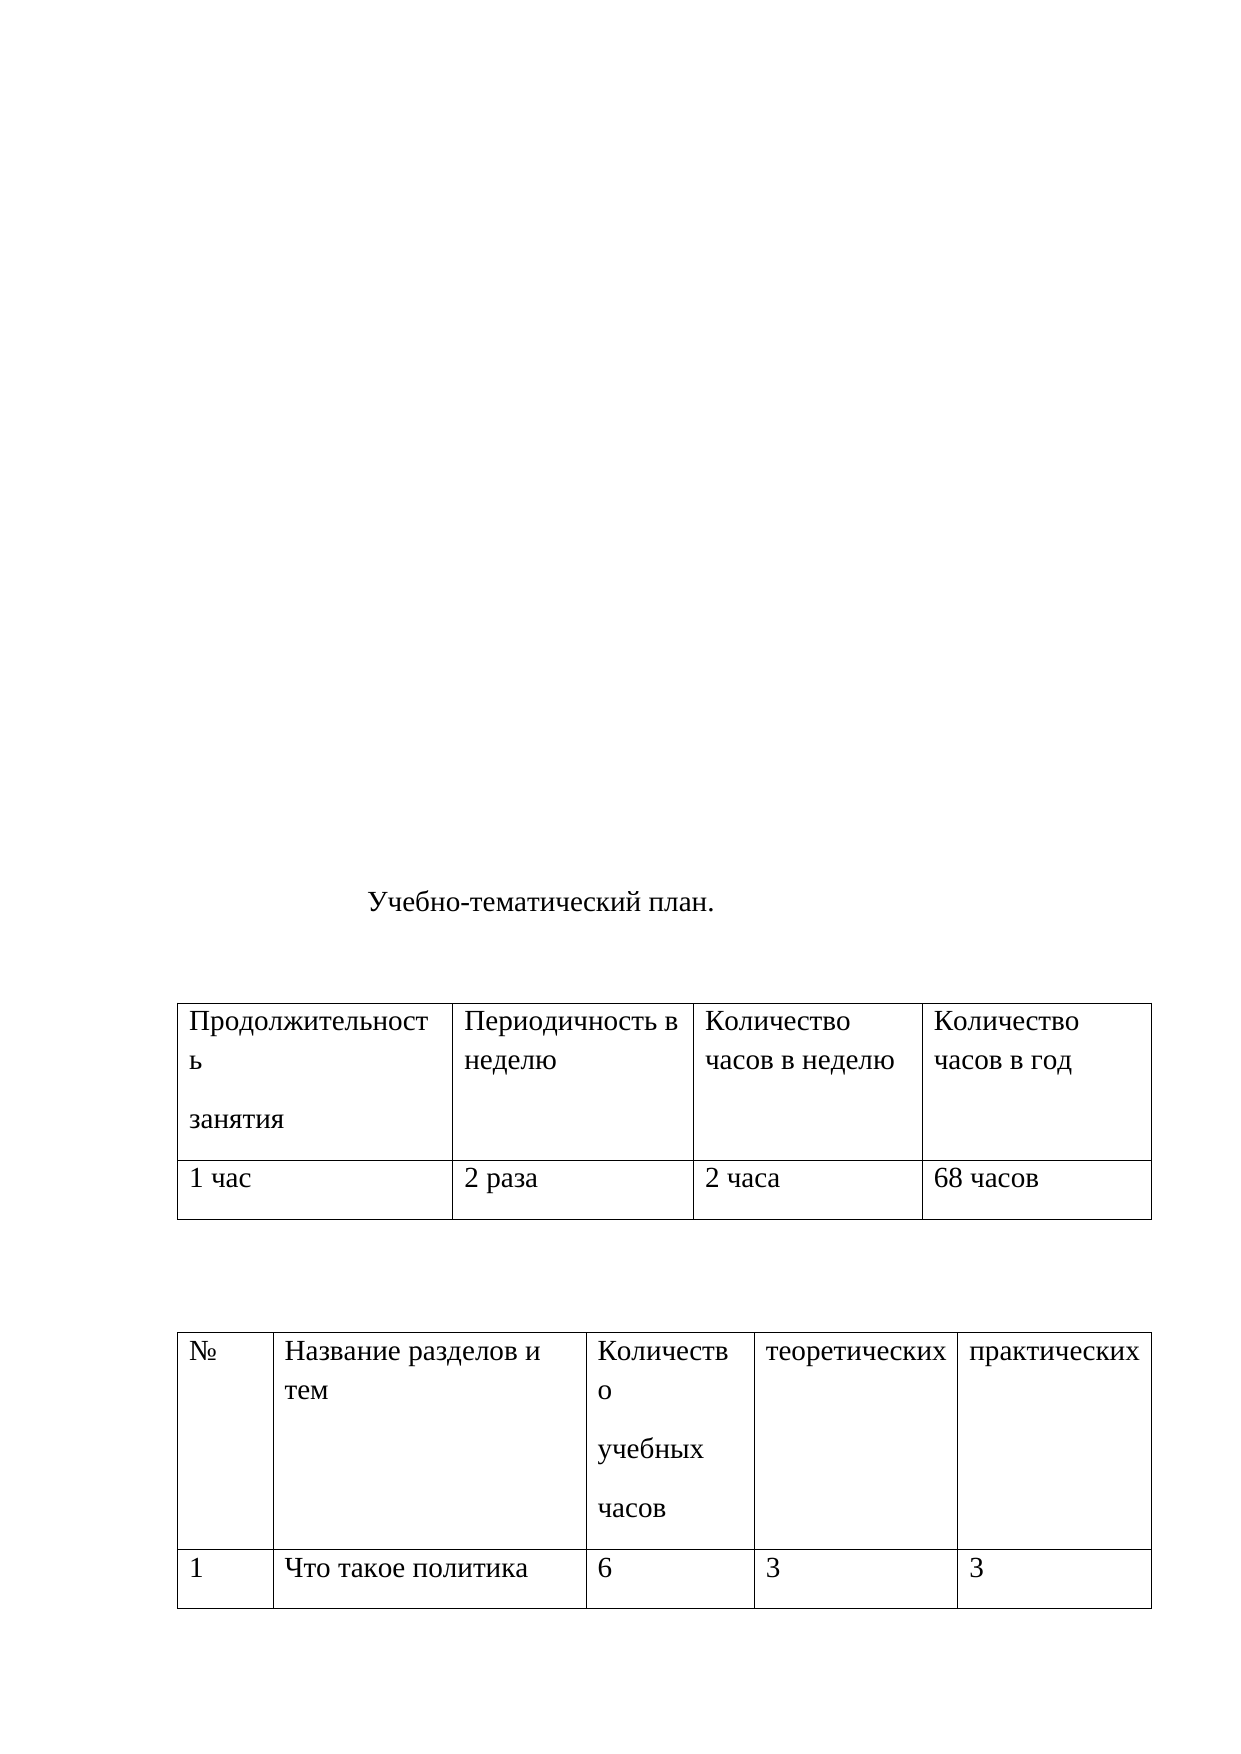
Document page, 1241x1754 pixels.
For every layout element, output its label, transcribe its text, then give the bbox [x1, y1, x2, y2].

table_cell 3 [958, 1550, 1151, 1608]
table_cell 68 часов [923, 1161, 1151, 1219]
table_cell 1 час [178, 1161, 452, 1219]
table_header Количество часов в год [923, 1004, 1151, 1159]
text Учебно-тематический план. [177, 884, 1152, 917]
table_cell 2 раза [453, 1161, 693, 1219]
table_header Периодичность в неделю [453, 1004, 693, 1159]
table_cell 2 часа [694, 1161, 922, 1219]
table_cell 6 [587, 1550, 754, 1608]
table_header Название разделов и тем [274, 1333, 586, 1549]
table_cell Что такое политика [274, 1550, 586, 1608]
table_header Количество часов в неделю [694, 1004, 922, 1159]
table_cell 3 [755, 1550, 957, 1608]
table_cell 1 [178, 1550, 273, 1608]
table_header № [178, 1333, 273, 1549]
table_header теоретических [755, 1333, 957, 1549]
table_header практических [958, 1333, 1151, 1549]
table_header Продолжительность занятия [178, 1004, 452, 1159]
table_header Количество учебных часов [587, 1333, 754, 1549]
